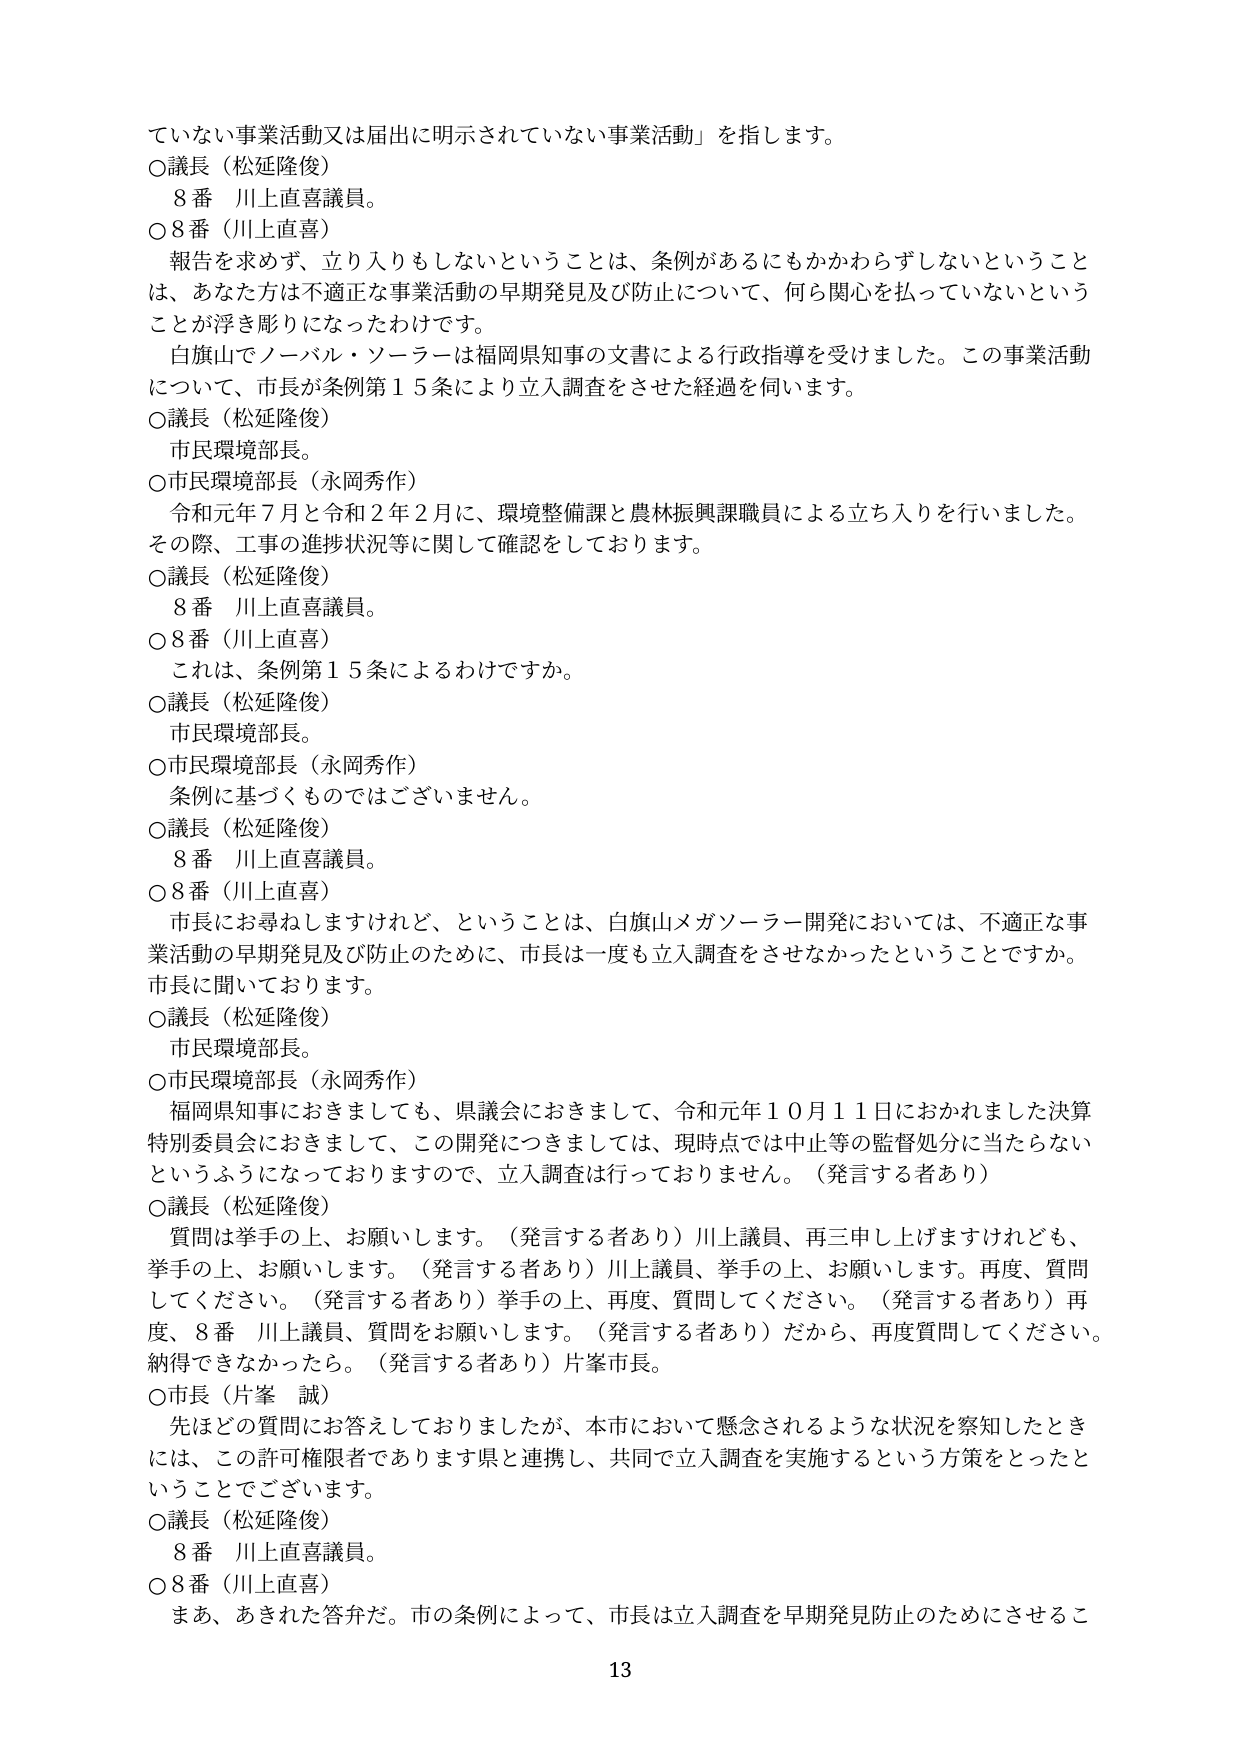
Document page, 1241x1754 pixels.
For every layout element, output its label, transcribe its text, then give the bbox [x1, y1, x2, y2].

text 市民環境部長。 [148, 433, 1092, 464]
text ○議長（松延隆俊） [148, 149, 1092, 181]
text ○市民環境部長（永岡秀作） [148, 464, 1092, 496]
text ○議長（松延隆俊） [148, 811, 1092, 843]
text ○市民環境部長（永岡秀作） [148, 748, 1092, 779]
text 市長にお尋ねしますけれど、ということは、白旗山メガソーラー開発においては、不適正な事業活動の早期発見及び防止のために、市長は一度も立入調査をさせなかったということですか。市長に聞いております。 [148, 906, 1092, 1000]
text 市民環境部長。 [148, 1032, 1092, 1063]
text 福岡県知事におきましても、県議会におきまして、令和元年１０月１１日におかれました決算特別委員会におきまして、この開発につきましては、現時点では中止等の監督処分に当たらないというふうになっておりますので、立入調査は行っておりません。（発言する者あり） [148, 1094, 1092, 1189]
text 市民環境部長。 [148, 717, 1092, 748]
text ８番 川上直喜議員。 [148, 1535, 1092, 1567]
text ○議長（松延隆俊） [148, 1000, 1092, 1032]
text ８番 川上直喜議員。 [148, 181, 1092, 213]
text 報告を求めず、立り入りもしないということは、条例があるにもかかわらずしないということは、あなた方は不適正な事業活動の早期発見及び防止について、何ら関心を払っていないということが浮き彫りになったわけです。 [148, 244, 1092, 338]
text 先ほどの質問にお答えしておりましたが、本市において懸念されるような状況を察知したときには、この許可権限者であります県と連携し、共同で立入調査を実施するという方策をとったということでございます。 [148, 1409, 1092, 1504]
text ○議長（松延隆俊） [148, 1504, 1092, 1535]
text ○８番（川上直喜） [148, 622, 1092, 653]
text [148, 1598, 1092, 1630]
text ○議長（松延隆俊） [148, 1189, 1092, 1221]
text ○議長（松延隆俊） [148, 559, 1092, 591]
text ８番 川上直喜議員。 [148, 843, 1092, 874]
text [148, 118, 1092, 149]
text 質問は挙手の上、お願いします。（発言する者あり）川上議員、再三申し上げますけれども、挙手の上、お願いします。（発言する者あり）川上議員、挙手の上、お願いします。再度、質問してください。（発言する者あり）挙手の上、再度、質問してください。（発言する者あり）再度、８番 川上議員、質問をお願いします。（発言する者あり）だから、再度質問してください。納得できなかったら。（発言する者あり）片峯市長。 [148, 1221, 1092, 1378]
text ○８番（川上直喜） [148, 874, 1092, 906]
text ○市民環境部長（永岡秀作） [148, 1063, 1092, 1094]
text ○８番（川上直喜） [148, 1567, 1092, 1598]
text これは、条例第１５条によるわけですか。 [148, 653, 1092, 685]
text ○８番（川上直喜） [148, 213, 1092, 244]
text 条例に基づくものではございません。 [148, 779, 1092, 811]
text ○議長（松延隆俊） [148, 401, 1092, 433]
text ○市長（片峯 誠） [148, 1378, 1092, 1409]
text 白旗山でノーバル・ソーラーは福岡県知事の文書による行政指導を受けました。この事業活動について、市長が条例第１５条により立入調査をさせた経過を伺います。 [148, 338, 1092, 401]
text ８番 川上直喜議員。 [148, 591, 1092, 622]
text ○議長（松延隆俊） [148, 685, 1092, 717]
text 令和元年７月と令和２年２月に、環境整備課と農林振興課職員による立ち入りを行いました。その際、工事の進捗状況等に関して確認をしております。 [148, 496, 1092, 559]
